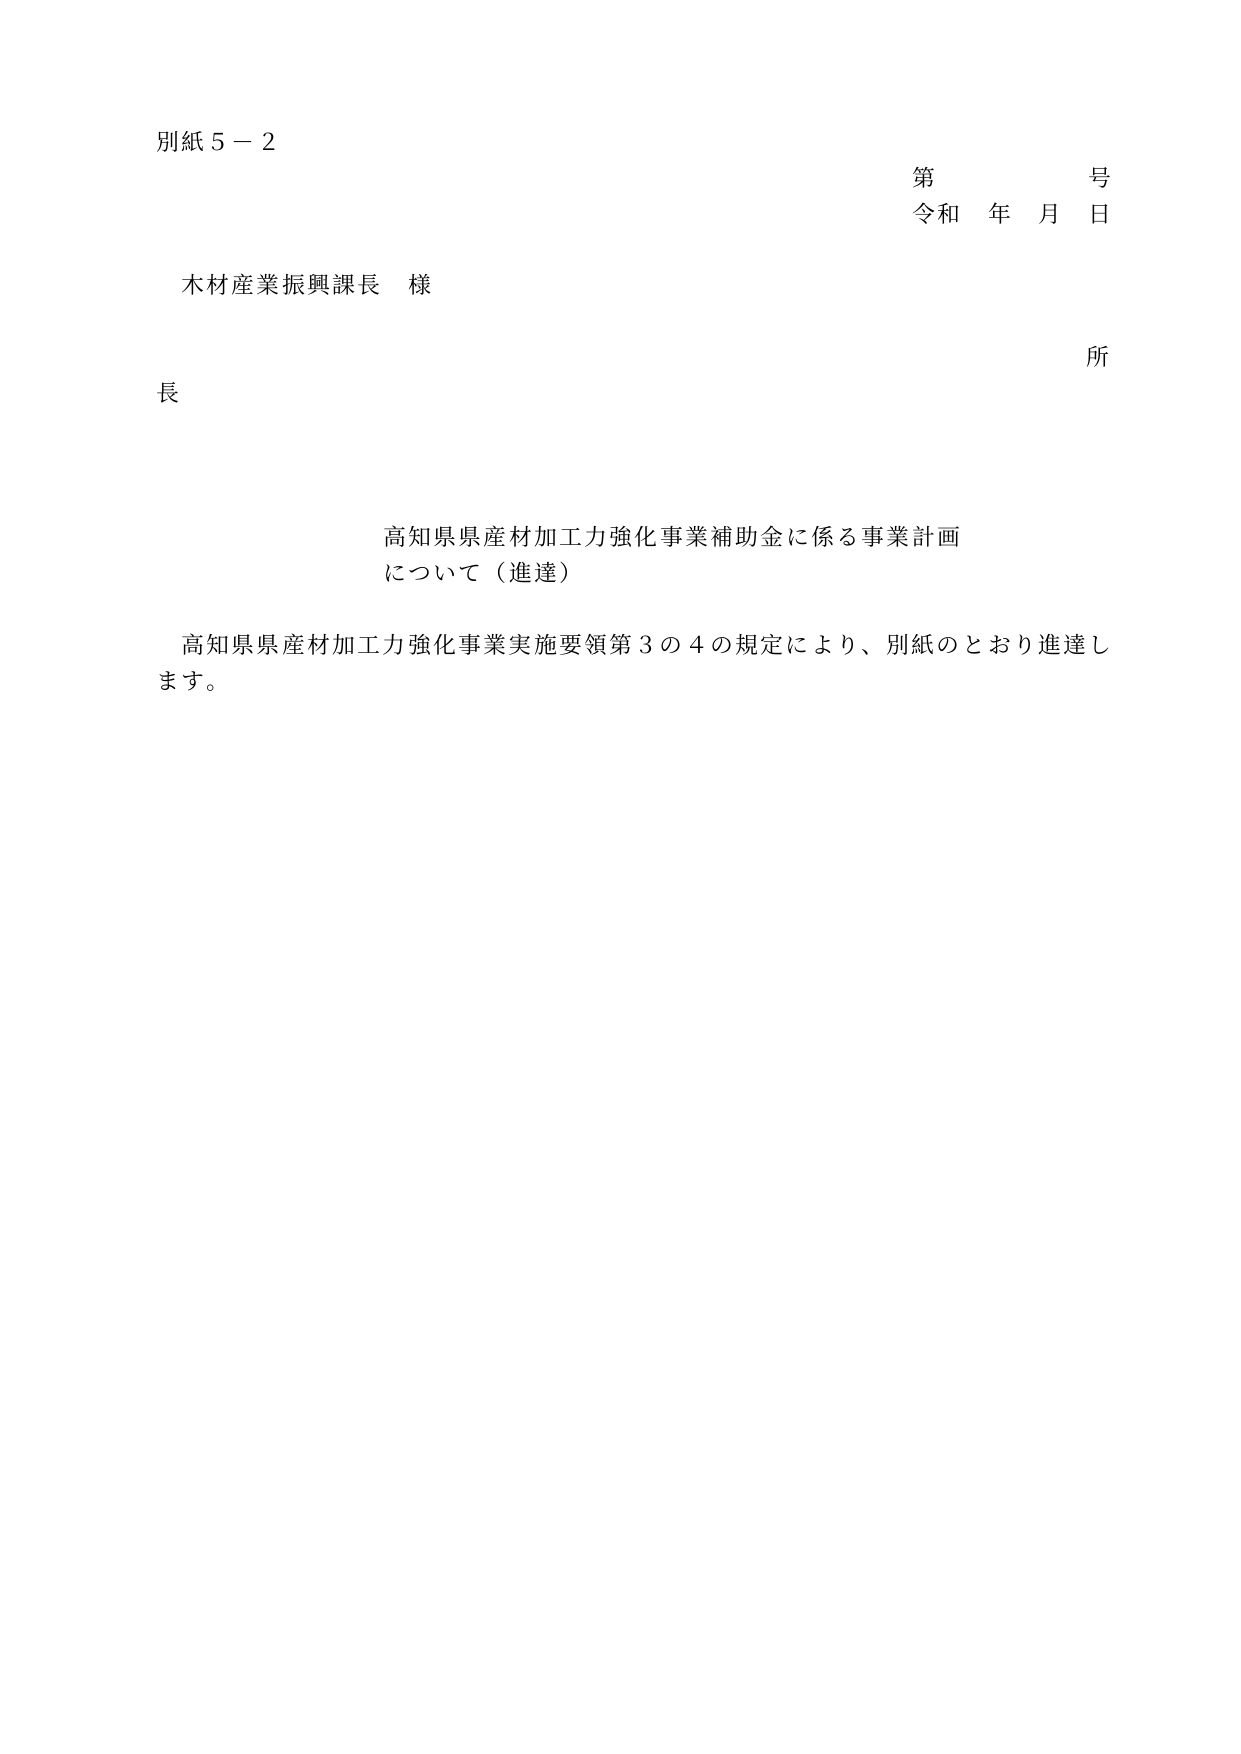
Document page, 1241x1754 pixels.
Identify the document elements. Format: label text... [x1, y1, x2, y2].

text 令和 年 月 日 [156, 194, 1114, 230]
text 所 長 [156, 338, 1114, 410]
subtitle 高知県県産材加工力強化事業補助金に係る事業計画 [156, 518, 1114, 553]
text 高知県県産材加工力強化事業実施要領第３の４の規定により、別紙のとおり進達します。 [156, 625, 1114, 697]
text 別紙５－２ [156, 122, 1114, 158]
text 第 号 [156, 158, 1114, 194]
text 木材産業振興課長 様 [156, 266, 1114, 302]
subtitle について（進達） [156, 553, 1114, 589]
